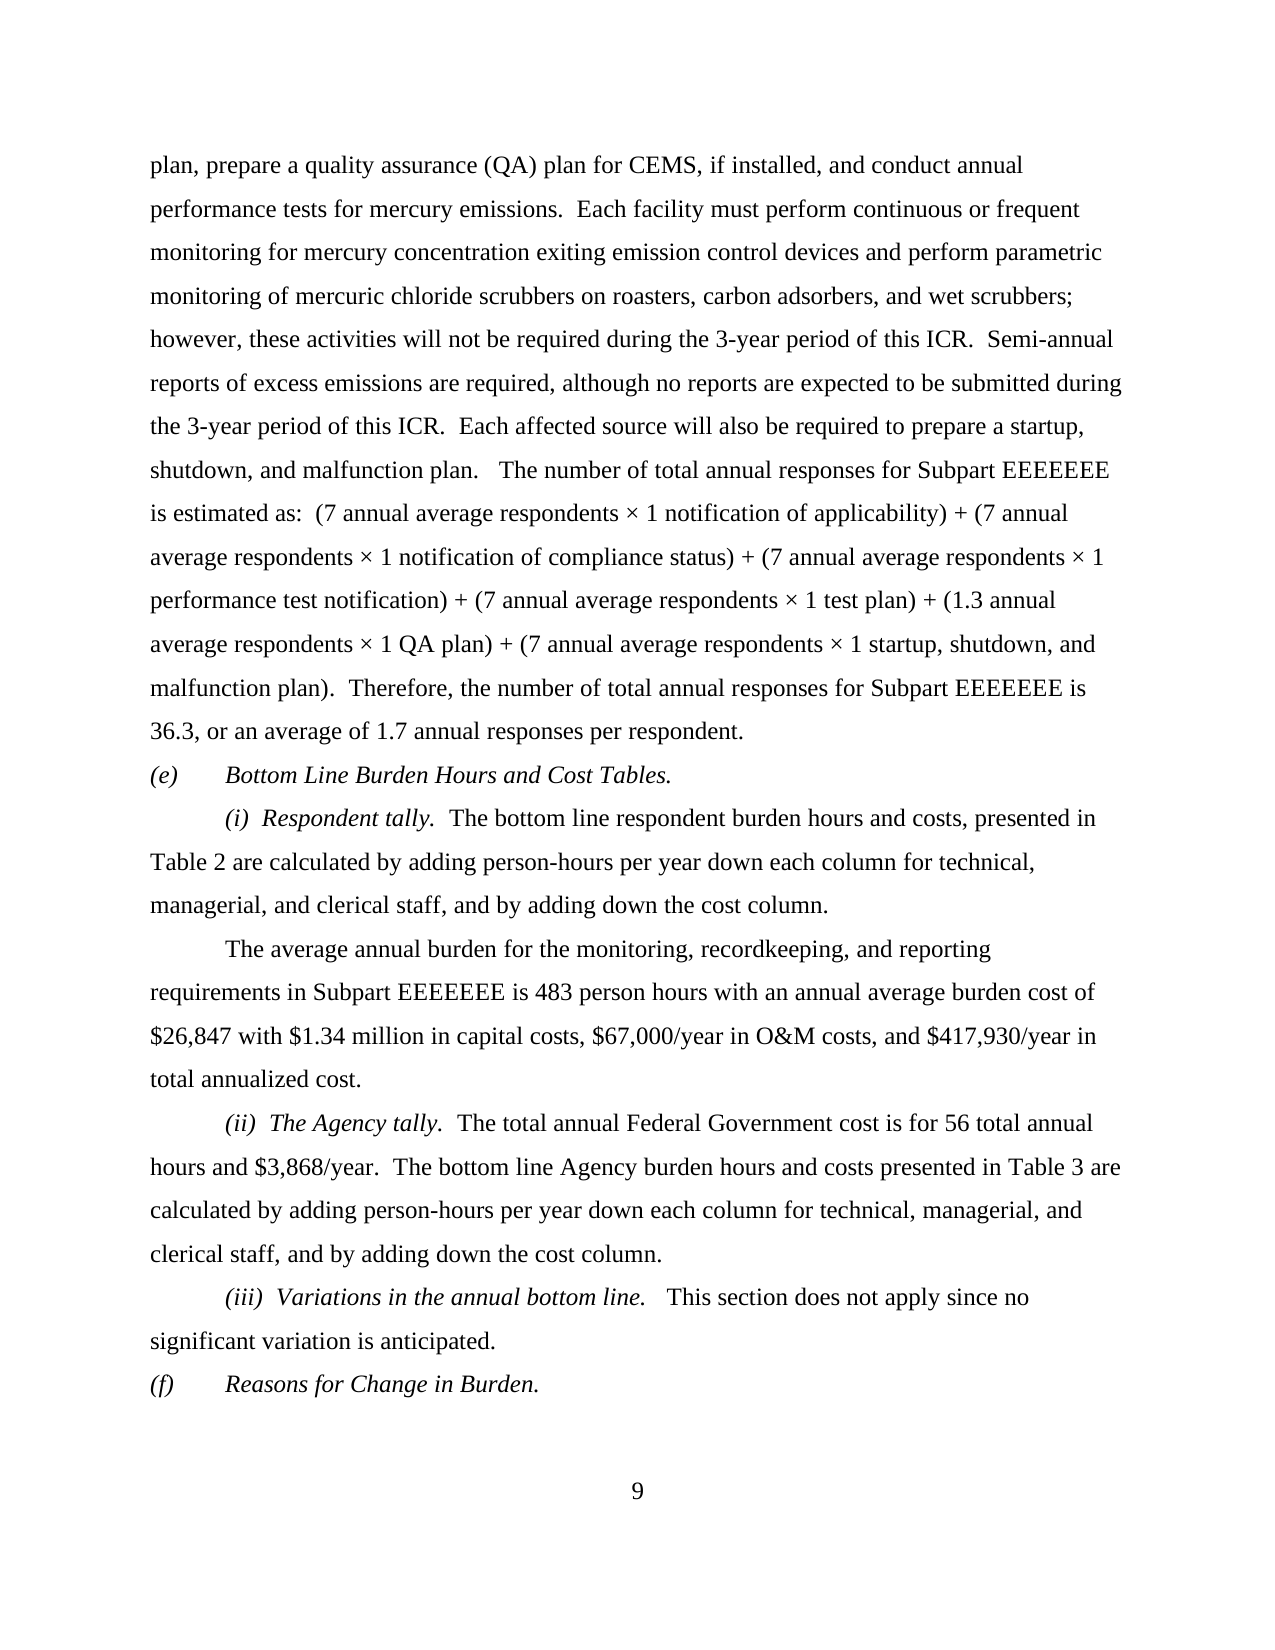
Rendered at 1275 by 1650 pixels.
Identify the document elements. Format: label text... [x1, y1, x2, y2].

text (ii) The Agency tally. The total annual Federal Government cost is for 56 total annual hours and $3,868/year. The bottom line Agency burden hours and costs presented in Table 3 are calculated by adding person-hours per year down each column for technical, managerial, and clerical staff, and by adding down the cost column. [150, 1108, 1125, 1268]
text (e) Bottom Line Burden Hours and Cost Tables. [150, 759, 1125, 789]
text The average annual burden for the monitoring, recordkeeping, and reporting requirements in Subpart EEEEEEE is 483 person hours with an annual average burden cost of $26,847 with $1.34 million in capital costs, $67,000/year in O&M costs, and $417,930/year in total annualized cost. [150, 934, 1125, 1093]
text (f) Reasons for Change in Burden. [150, 1369, 1125, 1398]
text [150, 150, 1125, 745]
text (iii) Variations in the annual bottom line. This section does not apply since no significant variation is anticipated. [150, 1282, 1125, 1355]
text (i) Respondent tally. The bottom line respondent burden hours and costs, presented in Table 2 are calculated by adding person-hours per year down each column for technical, managerial, and clerical staff, and by adding down the cost column. [150, 803, 1125, 919]
